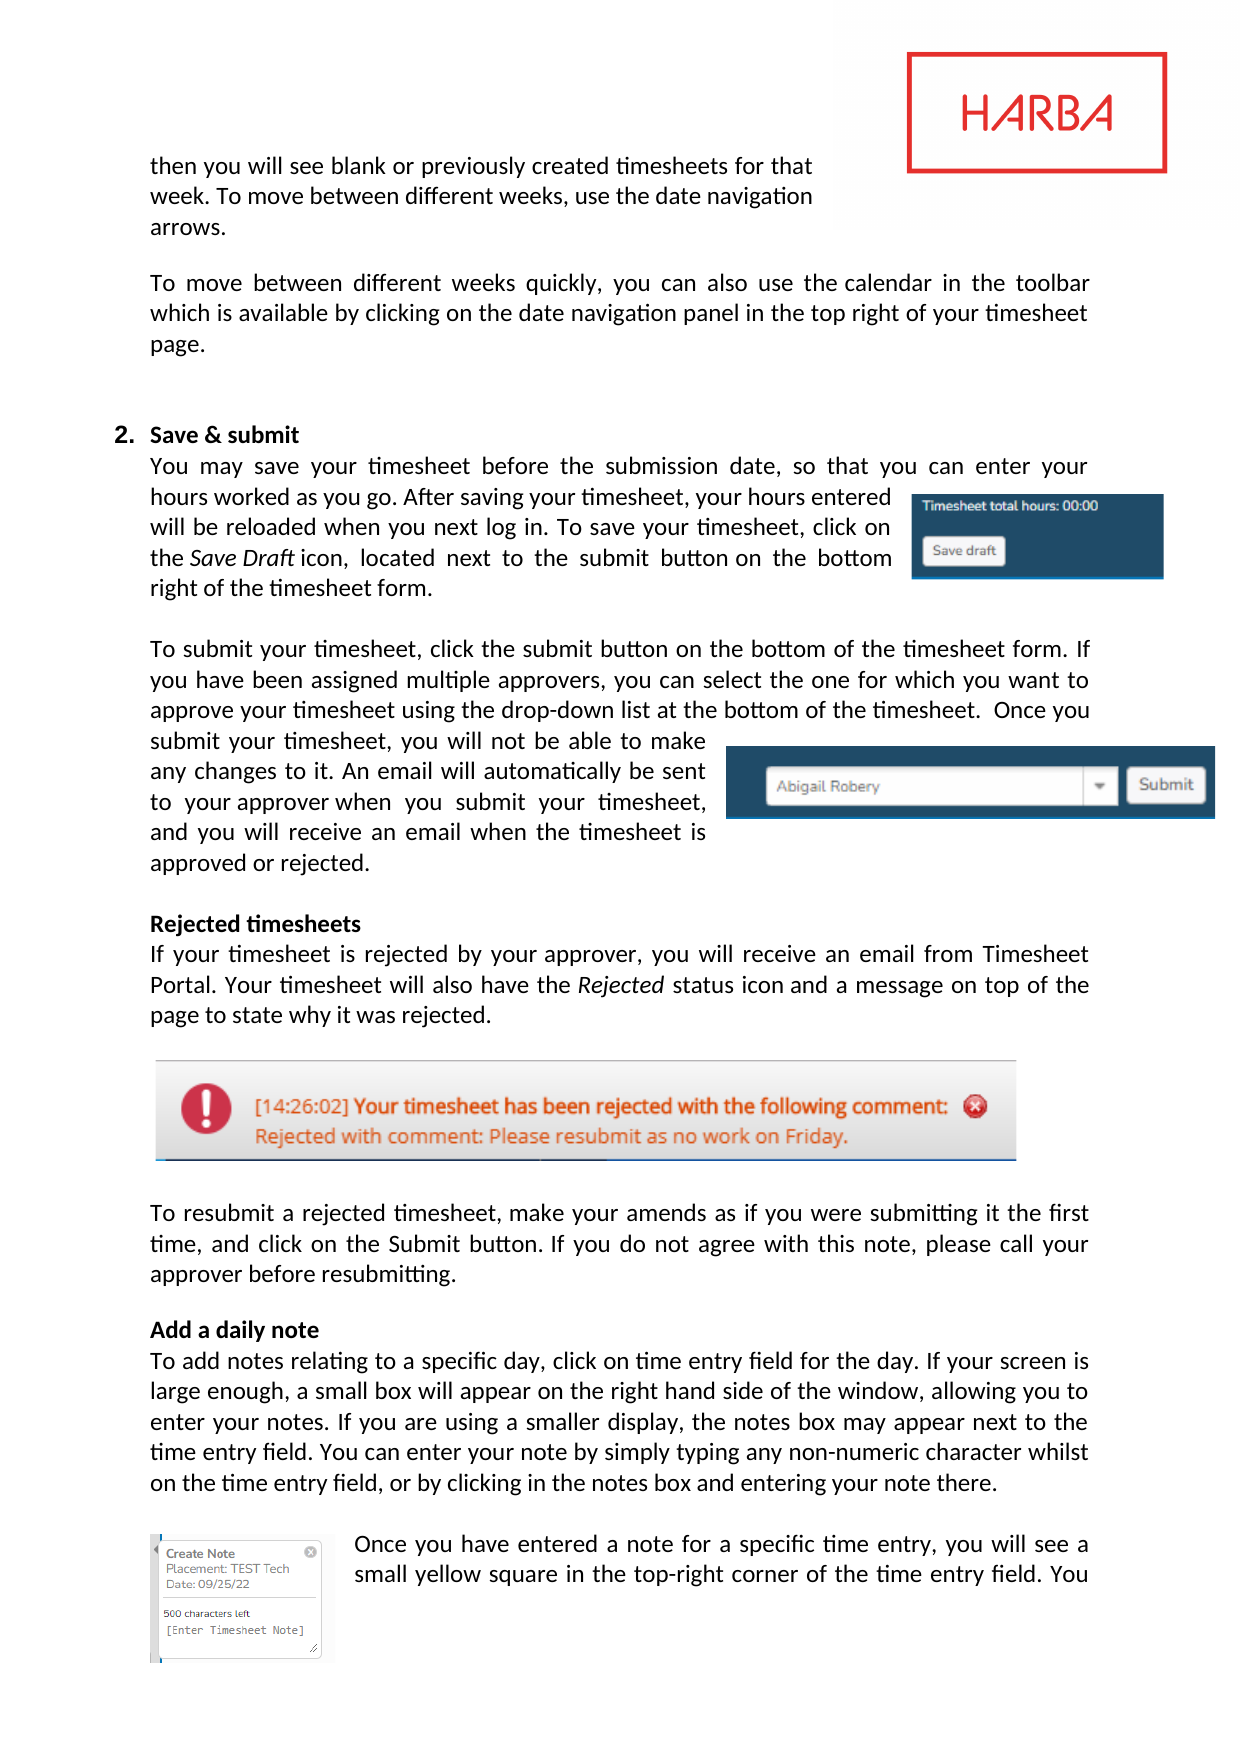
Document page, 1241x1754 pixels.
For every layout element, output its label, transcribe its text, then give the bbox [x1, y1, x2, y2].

text To submit your timesheet, click the submit button on the bottom of the timesheet form. If you have been assigned multiple approvers, you can select the one for which you want to approve your timesheet using the drop-down list at the bottom of the timesheet. Once you submit your timesheet, you will not be able to make any changes to it. An email will automatically be sent to your approver when you submit your timesheet, and you will receive an email when the timesheet is approved or rejected. [150, 603, 1090, 877]
text If your timesheet is rejected by your approver, you will receive an email from Timesheet Portal. Your timesheet will also have the Rejected status icon and a message on top of the page to state why it was rejected. [150, 938, 1090, 1030]
text You may save your timesheet before the submission date, so that you can enter your hours worked as you go. After saving your timesheet, your hours entered will be reloaded when you next log in. To save your timesheet, click on the Save Draft icon, located next to the submit button on the bottom right of the timesheet form. [150, 450, 1090, 603]
text Add a daily note [150, 1314, 1090, 1345]
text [150, 1528, 1090, 1589]
text Rejected timesheets [150, 908, 1090, 938]
picture [155, 1060, 1017, 1161]
text To resubmit a rejected timesheet, make your amends as if you were submitting it the first time, and click on the Submit button. If you do not agree with this note, please call your approver before resubmitting. [150, 1197, 1090, 1289]
text To move between different weeks quickly, you can also use the calendar in the toolbar which is available by clicking on the date navigation panel in the top right of your timesheet page. [150, 267, 1090, 359]
picture [832, 0, 1240, 230]
list Save & submit [114, 420, 1090, 450]
text To add notes relating to a specific day, click on time entry field for the day. If your screen is large enough, a small box will appear on the right hand side of the window, allowing you to enter your notes. If you are using a smaller display, the notes box may appear next to the time entry field. You can enter your note by simply typing any non-numeric character whilst on the time entry field, or by clicking in the notes box and entering your note there. [150, 1345, 1090, 1498]
